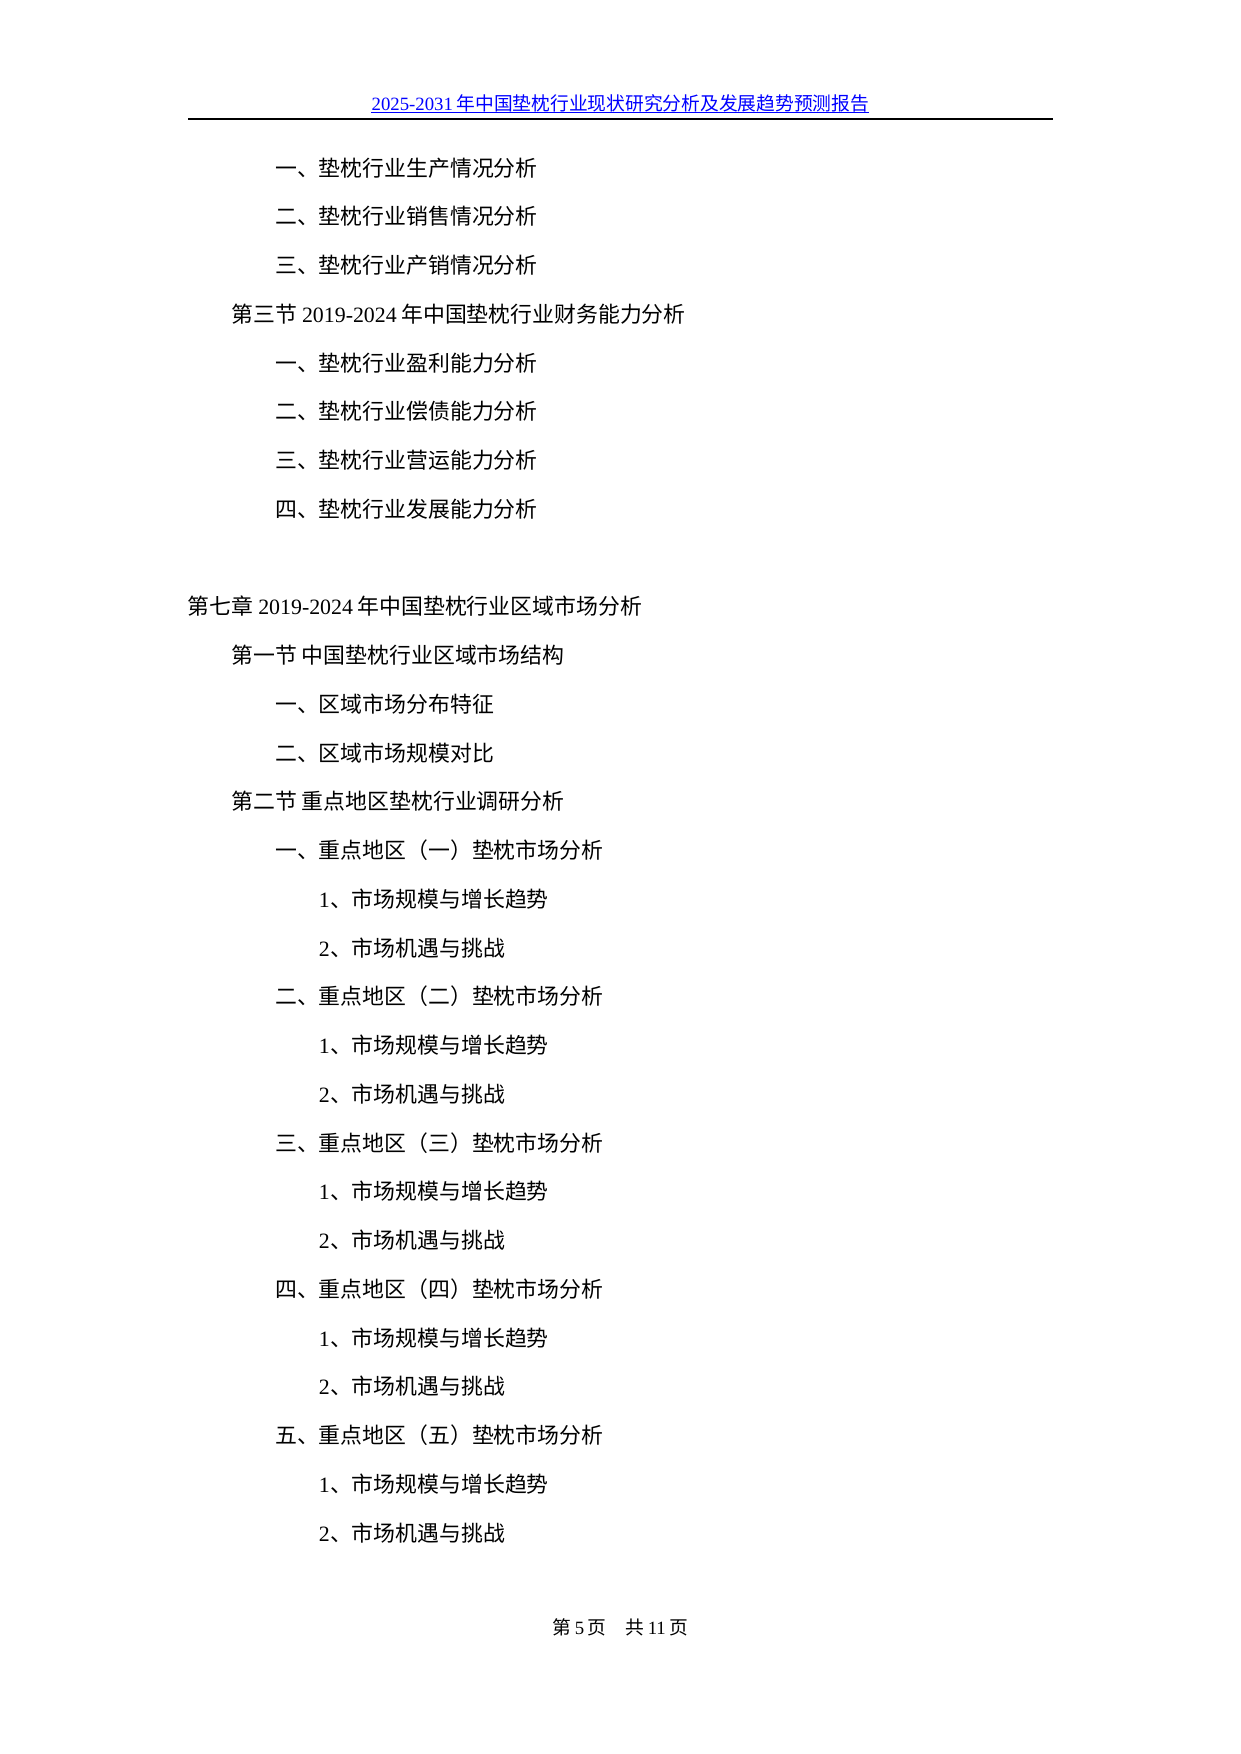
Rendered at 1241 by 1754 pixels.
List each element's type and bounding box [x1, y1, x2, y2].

text [187, 150, 1053, 1548]
